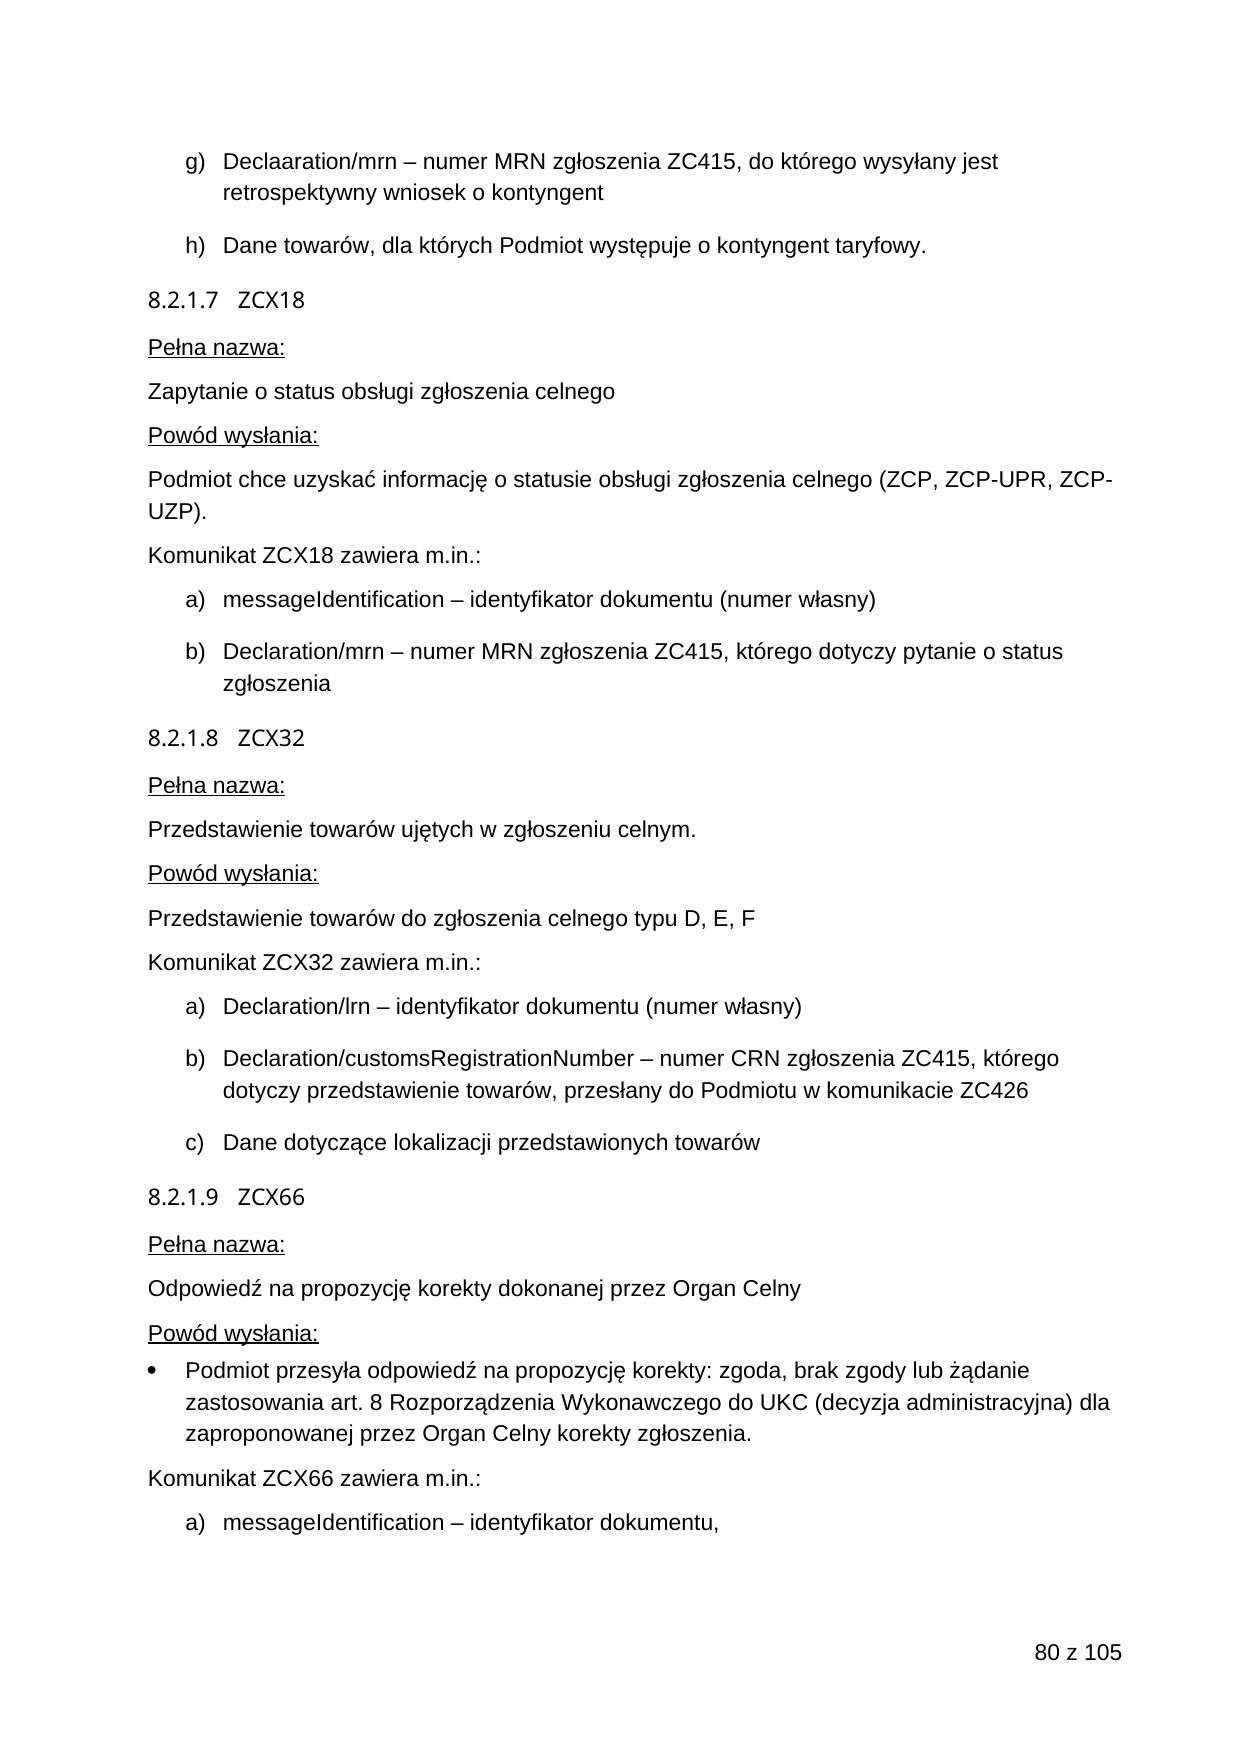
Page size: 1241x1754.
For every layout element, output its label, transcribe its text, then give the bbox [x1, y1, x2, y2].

list Podmiot przesyła odpowiedź na propozycję korekty: zgoda, brak zgody lub żądanie zastosowania art. 8 Rozporządzenia Wykonawczego do UKC (decyzja administracyjna) dla zaproponowanej przez Organ Celny korekty zgłoszenia. [148, 1357, 1122, 1447]
text Komunikat ZCX18 zawiera m.in.: [148, 542, 1122, 568]
list messageIdentification – identyfikator dokumentu, [185, 1508, 1122, 1535]
list Dane dotyczące lokalizacji przedstawionych towarów [185, 1129, 1122, 1155]
text Przedstawienie towarów ujętych w zgłoszeniu celnym. [148, 816, 1122, 843]
text Powód wysłania: [148, 860, 1122, 887]
text Przedstawienie towarów do zgłoszenia celnego typu D, E, F [148, 904, 1122, 931]
text Powód wysłania: [148, 1319, 1122, 1346]
list Declaration/mrn – numer MRN zgłoszenia ZC415, którego dotyczy pytanie o status zgłoszenia [185, 638, 1122, 696]
list Declaration/customsRegistrationNumber – numer CRN zgłoszenia ZC415, którego dotyczy przedstawienie towarów, przesłany do Podmiotu w komunikacie ZC426 [185, 1045, 1122, 1103]
text Powód wysłania: [148, 422, 1122, 448]
text Komunikat ZCX66 zawiera m.in.: [148, 1464, 1122, 1491]
text Pełna nazwa: [148, 334, 1122, 360]
text Odpowiedź na propozycję korekty dokonanej przez Organ Celny [148, 1275, 1122, 1302]
list Declaration/lrn – identyfikator dokumentu (numer własny) [185, 993, 1122, 1019]
text Podmiot chce uzyskać informację o statusie obsługi zgłoszenia celnego (ZCP, ZCP-UPR, ZCP-UZP). [148, 466, 1122, 524]
text Komunikat ZCX32 zawiera m.in.: [148, 948, 1122, 975]
text Zapytanie o status obsługi zgłoszenia celnego [148, 378, 1122, 404]
subtitle ZCX32 [148, 722, 1122, 753]
text Pełna nazwa: [148, 772, 1122, 799]
list Dane towarów, dla których Podmiot występuje o kontyngent taryfowy. [185, 232, 1122, 258]
subtitle ZCX18 [148, 284, 1122, 315]
subtitle ZCX66 [148, 1181, 1122, 1213]
text Pełna nazwa: [148, 1231, 1122, 1258]
list messageIdentification – identyfikator dokumentu (numer własny) [185, 586, 1122, 612]
list Declaaration/mrn – numer MRN zgłoszenia ZC415, do którego wysyłany jest retrospektywny wniosek o kontyngent [185, 148, 1122, 206]
